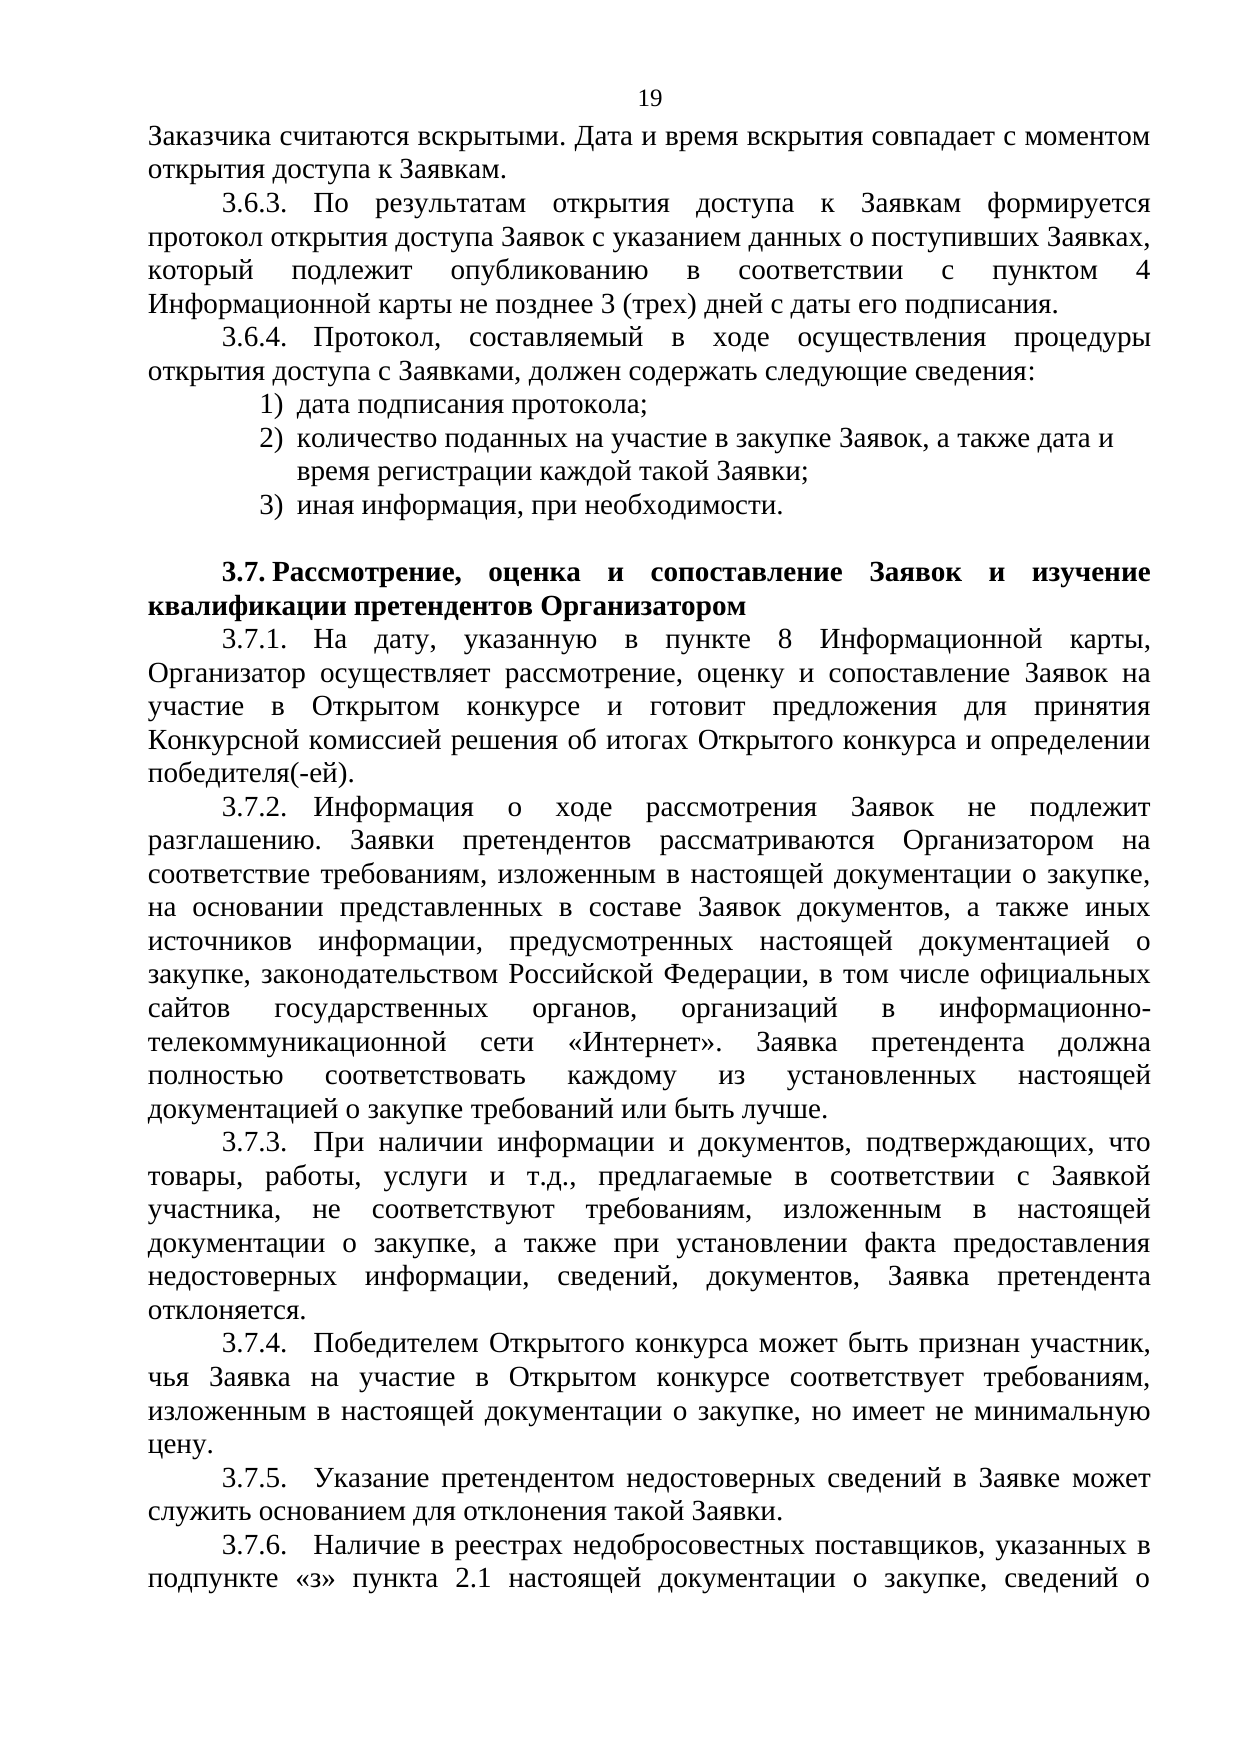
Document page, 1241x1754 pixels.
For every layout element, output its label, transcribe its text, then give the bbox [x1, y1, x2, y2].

list Победителем Открытого конкурса может быть признан участник, чья Заявка на участие в Открытом конкурсе соответствует требованиям, изложенным в настоящей документации о закупке, но имеет не минимальную цену. [148, 1326, 1152, 1460]
list иная информация, при необходимости. [259, 487, 1152, 521]
list Информация о ходе рассмотрения Заявок не подлежит разглашению. Заявки претендентов рассматриваются Организатором на соответствие требованиям, изложенным в настоящей документации о закупке, на основании представленных в составе Заявок документов, а также иных источников информации, предусмотренных настоящей документацией о закупке, законодательством Российской Федерации, в том числе официальных сайтов государственных органов, организаций в информационно-телекоммуникационной сети «Интернет». Заявка претендента должна полностью соответствовать каждому из установленных настоящей документацией о закупке требований или быть лучше. [148, 789, 1152, 1124]
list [148, 118, 1152, 185]
list Протокол, составляемый в ходе осуществления процедуры открытия доступа с Заявками, должен содержать следующие сведения: [148, 319, 1152, 386]
list При наличии информации и документов, подтверждающих, что товары, работы, услуги и т.д., предлагаемые в соответствии с Заявкой участника, не соответствуют требованиям, изложенным в настоящей документации о закупке, а также при установлении факта предоставления недостоверных информации, сведений, документов, Заявка претендента отклоняется. [148, 1124, 1152, 1326]
list дата подписания протокола; [259, 386, 1152, 420]
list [148, 1527, 1152, 1594]
list Рассмотрение, оценка и сопоставление Заявок и изучение квалификации претендентов Организатором [148, 554, 1152, 621]
list На дату, указанную в пункте 8 Информационной карты, Организатор осуществляет рассмотрение, оценку и сопоставление Заявок на участие в Открытом конкурсе и готовит предложения для принятия Конкурсной комиссией решения об итогах Открытого конкурса и определении победителя(-ей). [148, 621, 1152, 789]
list Указание претендентом недостоверных сведений в Заявке может служить основанием для отклонения такой Заявки. [148, 1460, 1152, 1527]
list количество поданных на участие в закупке Заявок, а также дата и время регистрации каждой такой Заявки; [259, 420, 1152, 487]
list По результатам открытия доступа к Заявкам формируется протокол открытия доступа Заявок с указанием данных о поступивших Заявках, который подлежит опубликованию в соответствии с пунктом 4 Информационной карты не позднее 3 (трех) дней с даты его подписания. [148, 185, 1152, 319]
